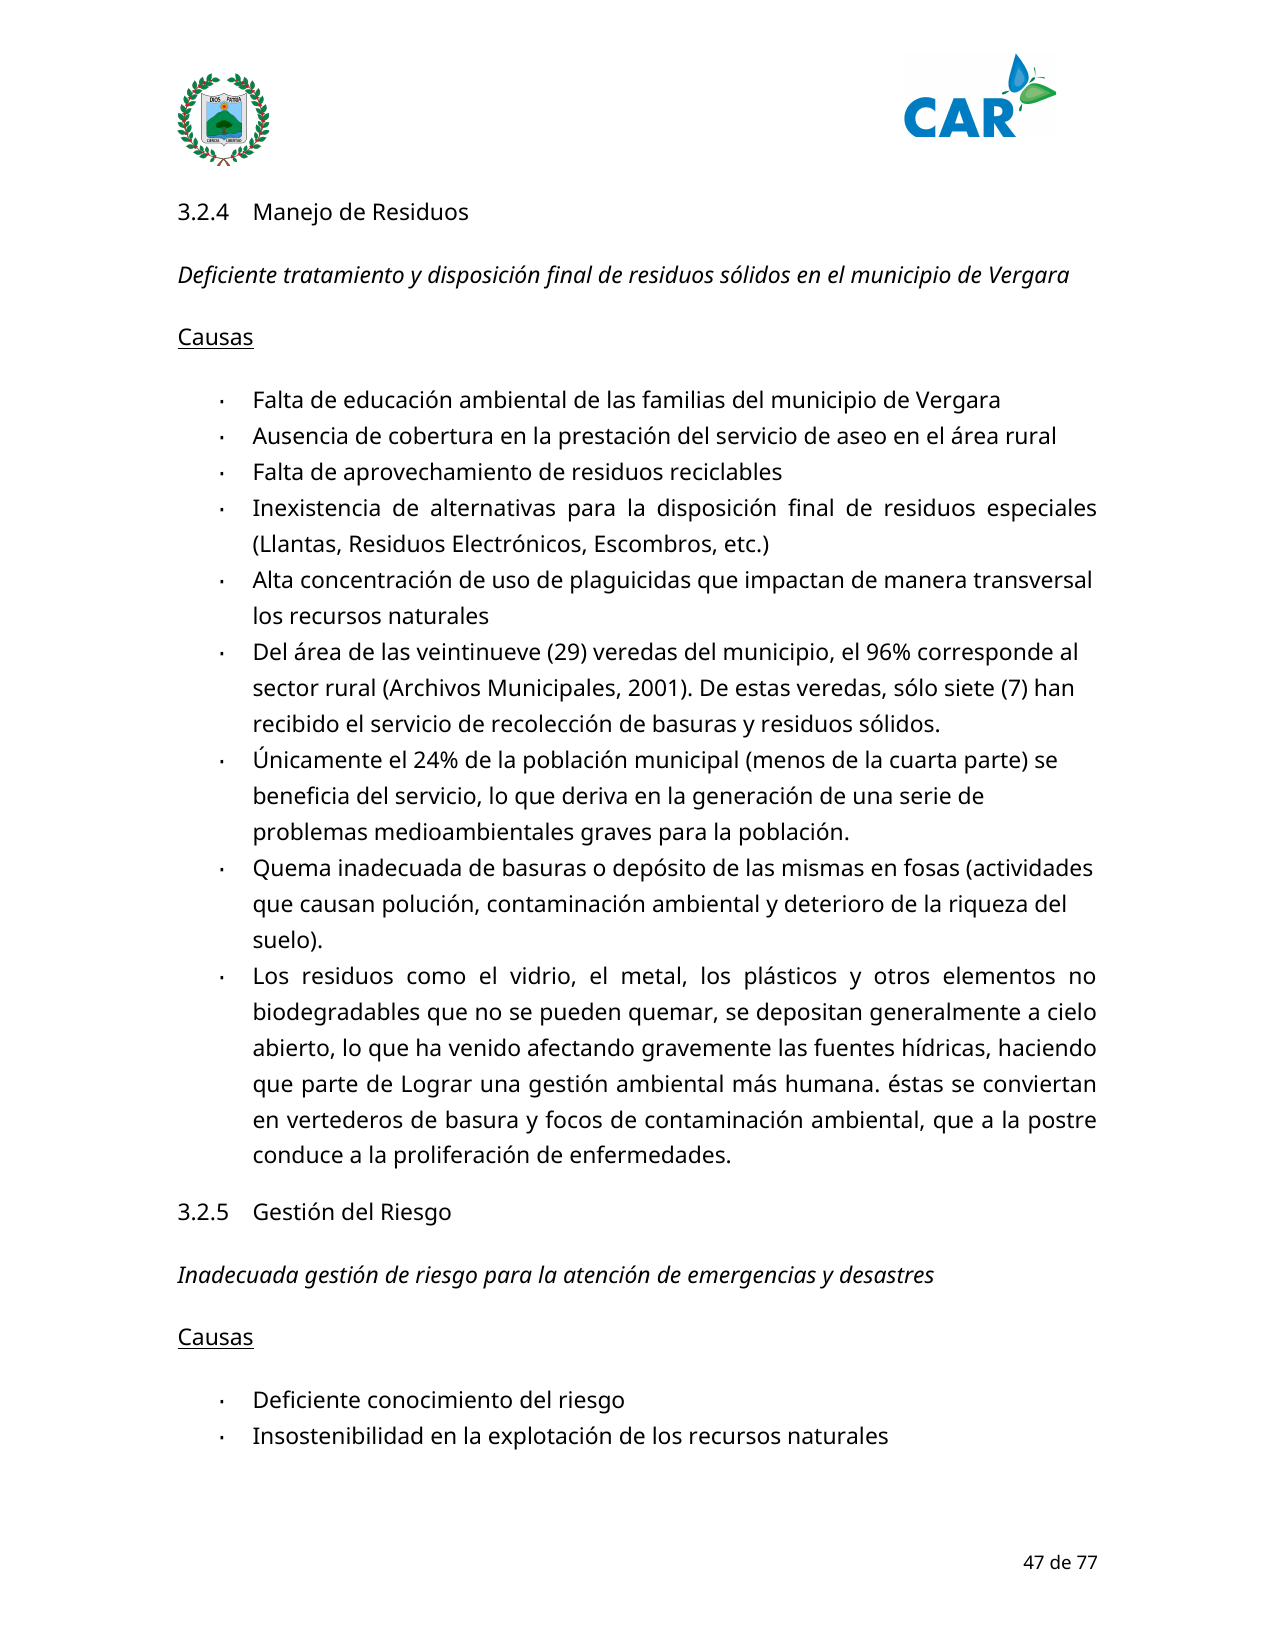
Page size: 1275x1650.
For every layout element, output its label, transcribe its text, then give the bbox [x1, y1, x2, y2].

list Falta de aprovechamiento de residuos reciclables [215, 456, 1098, 487]
subtitle Gestión del Riesgo [177, 1196, 1098, 1227]
list Del área de las veintinueve (29) veredas del municipio, el 96% corresponde al sector rural (Archivos Municipales, 2001). De estas veredas, sólo siete (7) han recibido el servicio de recolección de basuras y residuos sólidos. [215, 636, 1098, 739]
list Ausencia de cobertura en la prestación del servicio de aseo en el área rural [215, 420, 1098, 451]
text Causas [177, 321, 1098, 353]
picture [177, 73, 270, 166]
list Insostenibilidad en la explotación de los recursos naturales [215, 1420, 1098, 1451]
text Causas [177, 1321, 1098, 1352]
picture [902, 52, 1056, 137]
list Falta de educación ambiental de las familias del municipio de Vergara [215, 384, 1098, 415]
list Alta concentración de uso de plaguicidas que impactan de manera transversal los recursos naturales [215, 564, 1098, 631]
subtitle Manejo de Residuos [177, 196, 1098, 228]
text Inadecuada gestión de riesgo para la atención de emergencias y desastres [177, 1259, 1098, 1290]
list Inexistencia de alternativas para la disposición final de residuos especiales (Llantas, Residuos Electrónicos, Escombros, etc.) [215, 492, 1098, 559]
text Deficiente tratamiento y disposición final de residuos sólidos en el municipio de Vergara [177, 259, 1098, 290]
list Deficiente conocimiento del riesgo [215, 1384, 1098, 1415]
list Únicamente el 24% de la población municipal (menos de la cuarta parte) se beneficia del servicio, lo que deriva en la generación de una serie de problemas medioambientales graves para la población. [215, 744, 1098, 847]
list Los residuos como el vidrio, el metal, los plásticos y otros elementos no biodegradables que no se pueden quemar, se depositan generalmente a cielo abierto, lo que ha venido afectando gravemente las fuentes hídricas, haciendo que parte de Lograr una gestión ambiental más humana. éstas se conviertan en vertederos de basura y focos de contaminación ambiental, que a la postre conduce a la proliferación de enfermedades. [215, 960, 1098, 1171]
list Quema inadecuada de basuras o depósito de las mismas en fosas (actividades que causan polución, contaminación ambiental y deterioro de la riqueza del suelo). [215, 852, 1098, 955]
